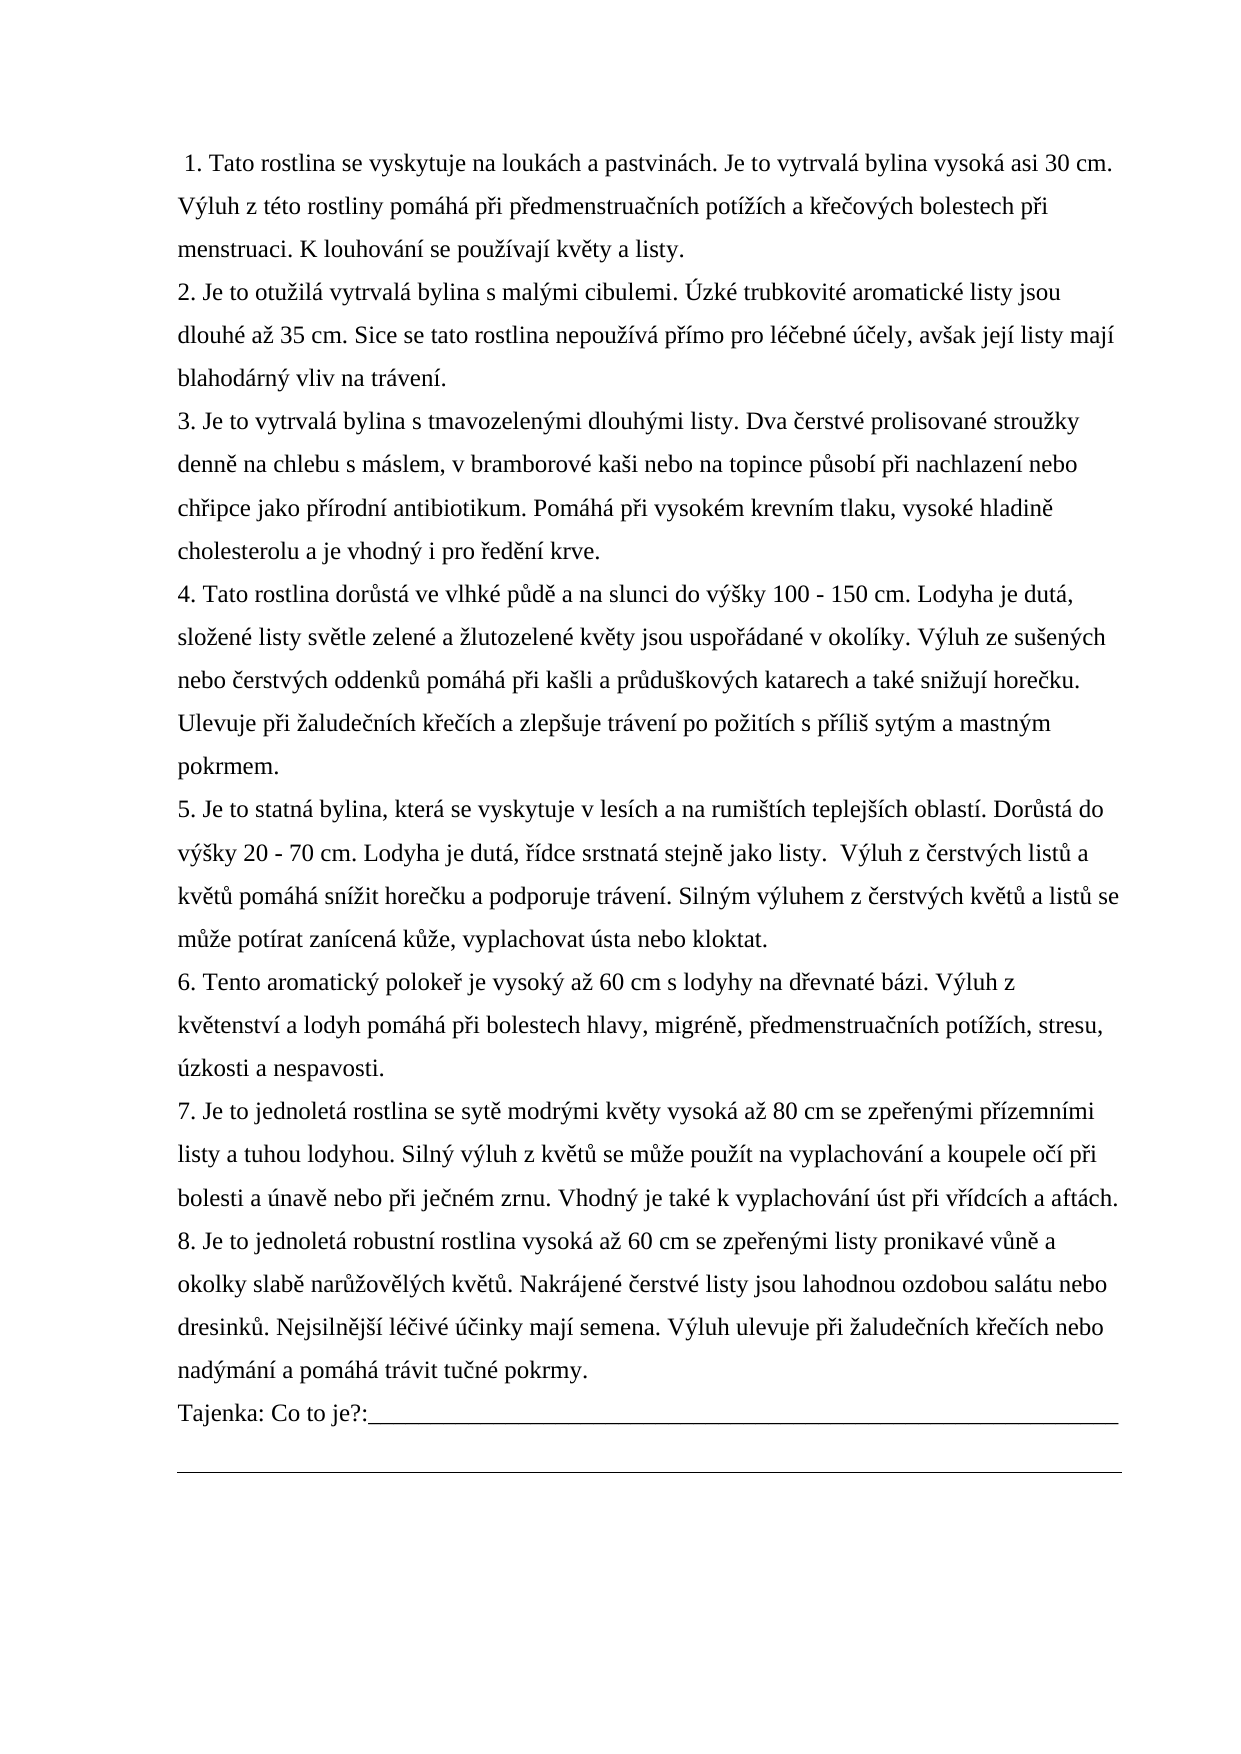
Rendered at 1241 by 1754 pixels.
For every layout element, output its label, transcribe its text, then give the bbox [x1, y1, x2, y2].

text 7. Je to jednoletá rostlina se sytě modrými květy vysoká až 80 cm se zpeřenými přízemními listy a tuhou lodyhou. Silný výluh z květů se může použít na vyplachování a koupele očí při bolesti a únavě nebo při ječném zrnu. Vhodný je také k vyplachování úst při vřídcích a aftách. [177, 1096, 1122, 1211]
text 4. Tato rostlina dorůstá ve vlhké půdě a na slunci do výšky 100 - 150 cm. Lodyha je dutá, složené listy světle zelené a žlutozelené květy jsou uspořádané v okolíky. Výluh ze sušených nebo čerstvých oddenků pomáhá při kašli a průduškových katarech a také snižují horečku. Ulevuje při žaludečních křečích a zlepšuje trávení po požitích s příliš sytým a mastným pokrmem. [177, 579, 1122, 780]
text 1. Tato rostlina se vyskytuje na loukách a pastvinách. Je to vytrvalá bylina vysoká asi 30 cm. Výluh z této rostliny pomáhá při předmenstruačních potížích a křečových bolestech při menstruaci. K louhování se používají květy a listy. [177, 148, 1122, 263]
text 3. Je to vytrvalá bylina s tmavozelenými dlouhými listy. Dva čerstvé prolisované stroužky denně na chlebu s máslem, v bramborové kaši nebo na topince působí při nachlazení nebo chřipce jako přírodní antibiotikum. Pomáhá při vysokém krevním tlaku, vysoké hladině cholesterolu a je vhodný i pro ředění krve. [177, 406, 1122, 564]
text 2. Je to otužilá vytrvalá bylina s malými cibulemi. Úzké trubkovité aromatické listy jsou dlouhé až 35 cm. Sice se tato rostlina nepoužívá přímo pro léčebné účely, avšak její listy mají blahodárný vliv na trávení. [177, 277, 1122, 392]
text Tajenka: Co to je?:____________________________________________________________ [177, 1398, 1122, 1427]
text 5. Je to statná bylina, která se vyskytuje v lesích a na rumištích teplejších oblastí. Dorůstá do výšky 20 - 70 cm. Lodyha je dutá, řídce srstnatá stejně jako listy. Výluh z čerstvých listů a květů pomáhá snížit horečku a podporuje trávení. Silným výluhem z čerstvých květů a listů se může potírat zanícená kůže, vyplachovat ústa nebo kloktat. [177, 794, 1122, 953]
text 8. Je to jednoletá robustní rostlina vysoká až 60 cm se zpeřenými listy pronikavé vůně a okolky slabě narůžovělých květů. Nakrájené čerstvé listy jsou lahodnou ozdobou salátu nebo dresinků. Nejsilnější léčivé účinky mají semena. Výluh ulevuje při žaludečních křečích nebo nadýmání a pomáhá trávit tučné pokrmy. [177, 1226, 1122, 1384]
text 6. Tento aromatický polokeř je vysoký až 60 cm s lodyhy na dřevnaté bázi. Výluh z květenství a lodyh pomáhá při bolestech hlavy, migréně, předmenstruačních potížích, stresu, úzkosti a nespavosti. [177, 967, 1122, 1082]
